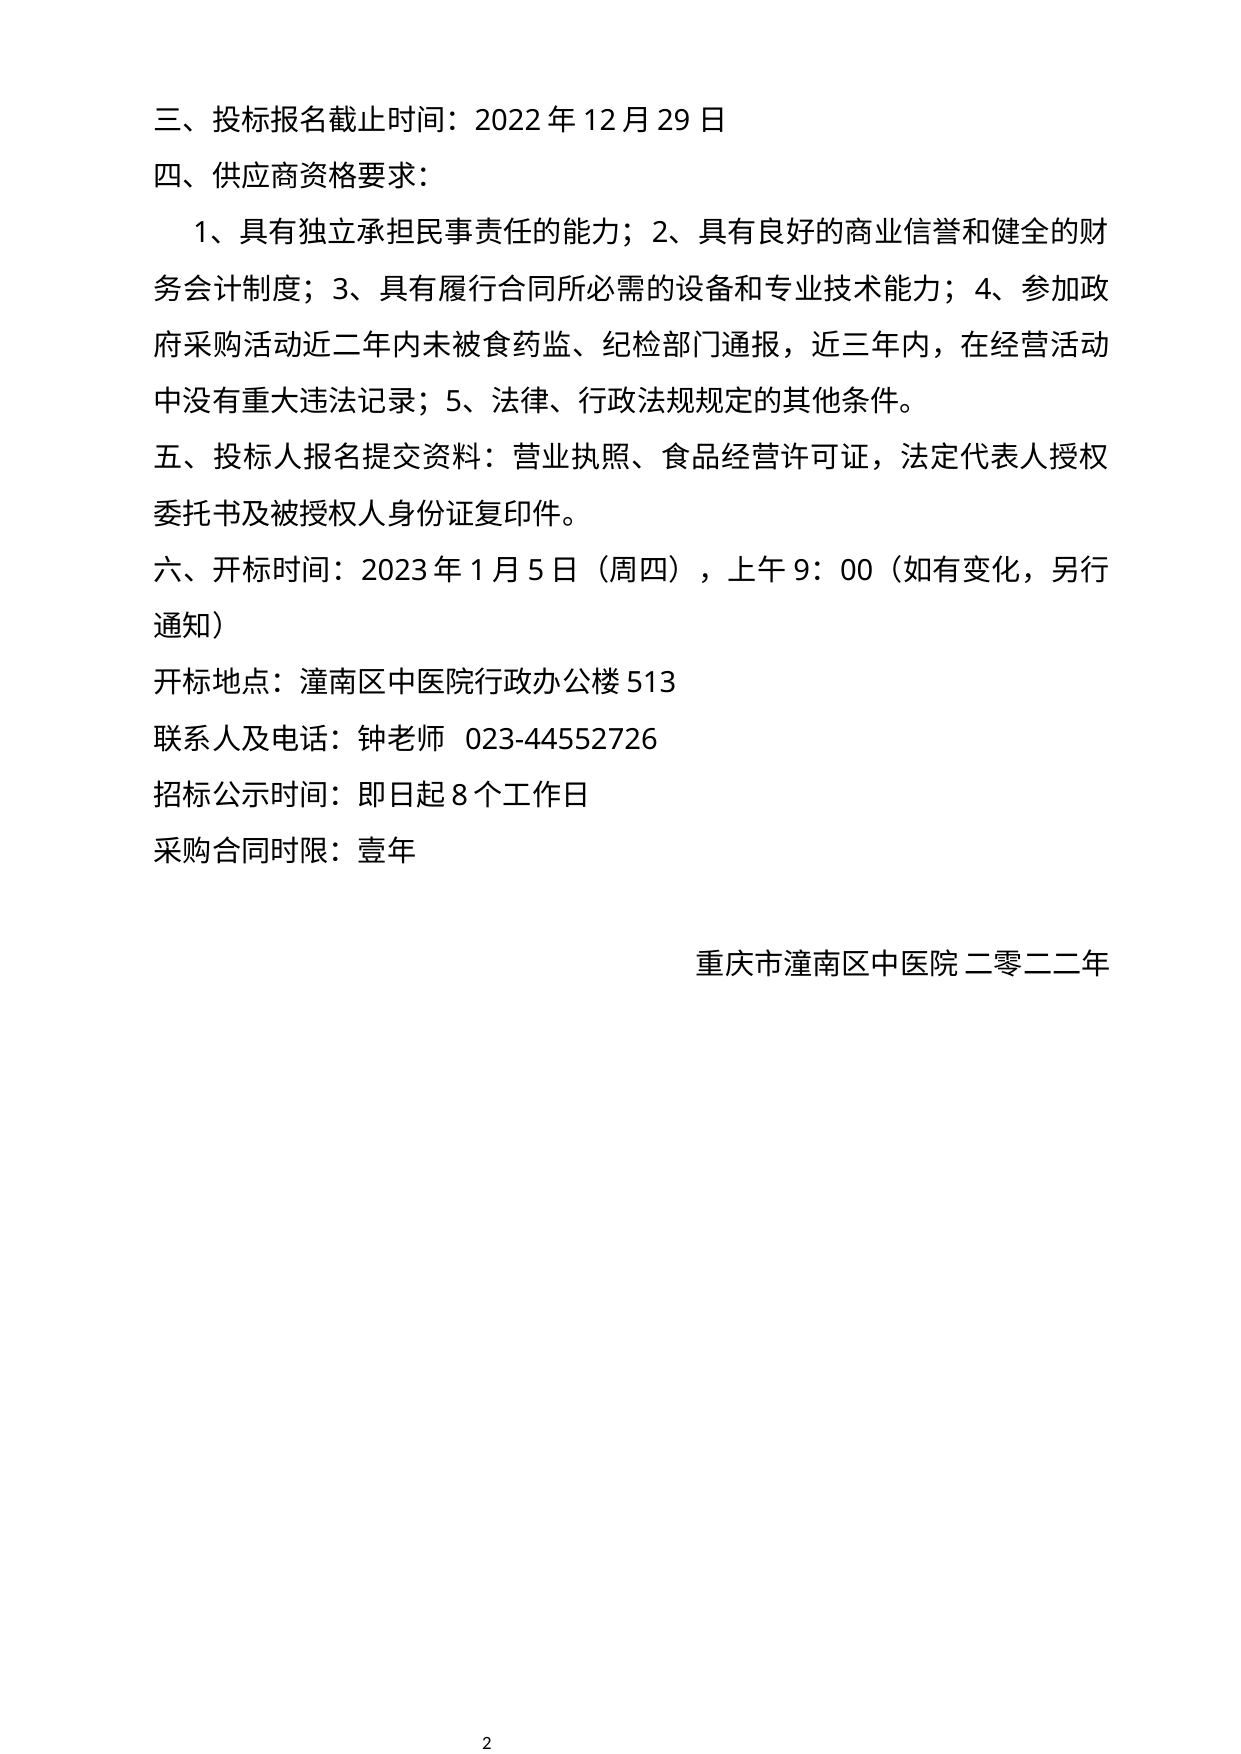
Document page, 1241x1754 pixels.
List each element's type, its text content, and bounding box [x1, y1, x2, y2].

text 联系人及电话：钟老师 023-44552726 [153, 704, 1110, 760]
text 招标公示时间：即日起8个工作日 [153, 760, 1110, 817]
text 五、投标人报名提交资料：营业执照、食品经营许可证，法定代表人授权委托书及被授权人身份证复印件。 [153, 423, 1110, 535]
text 采购合同时限：壹年 [153, 817, 1110, 873]
text 重庆市潼南区中医院 二零二二年 [153, 929, 1110, 985]
text 六、开标时间：2023年1月5日（周四），上午9：00（如有变化，另行通知） [153, 535, 1110, 648]
text 1、具有独立承担民事责任的能力；2、具有良好的商业信誉和健全的财务会计制度；3、具有履行合同所必需的设备和专业技术能力；4、参加政府采购活动近二年内未被食药监、纪检部门通报，近三年内，在经营活动中没有重大违法记录；5、法律、行政法规规定的其他条件。 [153, 198, 1110, 423]
text 四、供应商资格要求： [153, 142, 1110, 198]
text 开标地点：潼南区中医院行政办公楼513 [153, 648, 1110, 704]
text 三、投标报名截止时间：2022年 12月29 日 [153, 85, 1110, 142]
